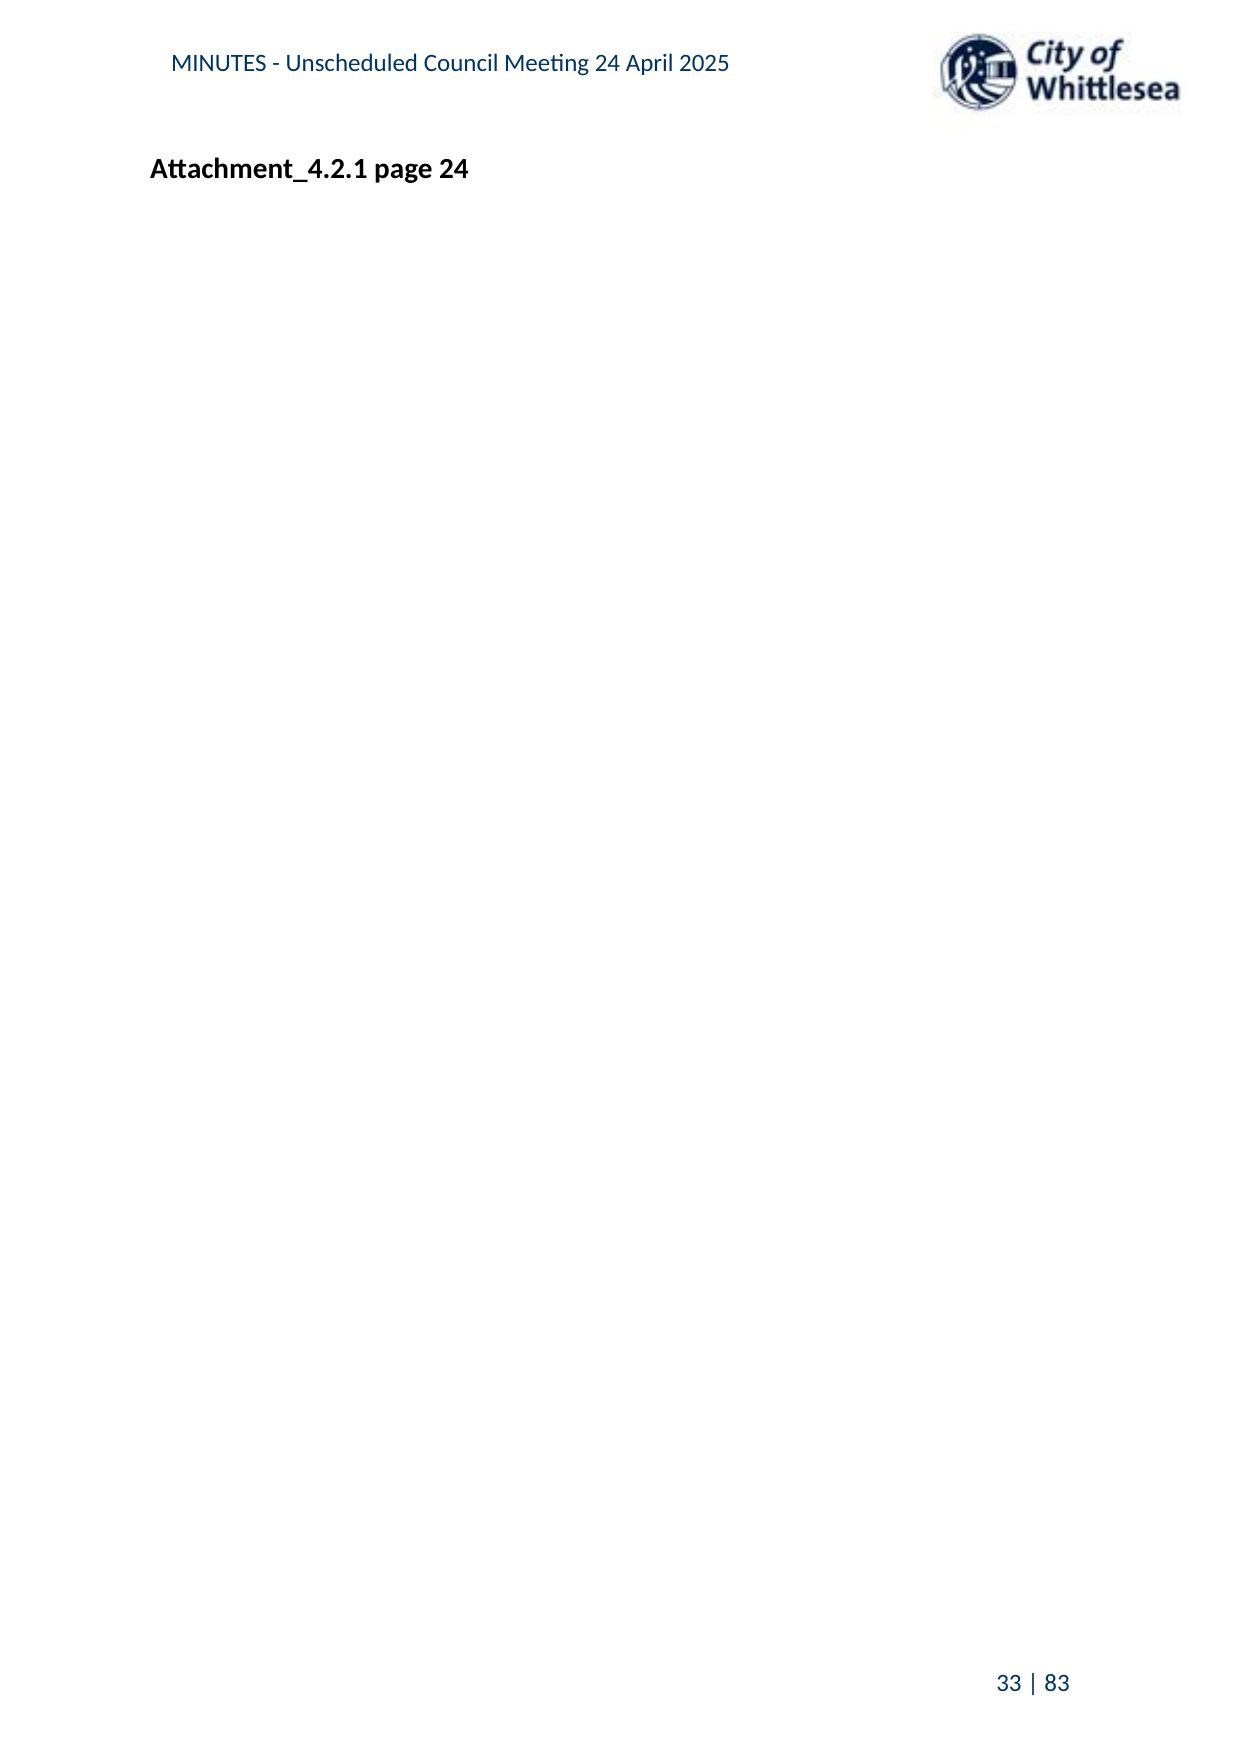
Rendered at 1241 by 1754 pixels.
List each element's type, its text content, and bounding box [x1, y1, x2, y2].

picture [0, 0, 1241, 1752]
text Attachment_4.2.1 page 24 [150, 150, 1090, 186]
